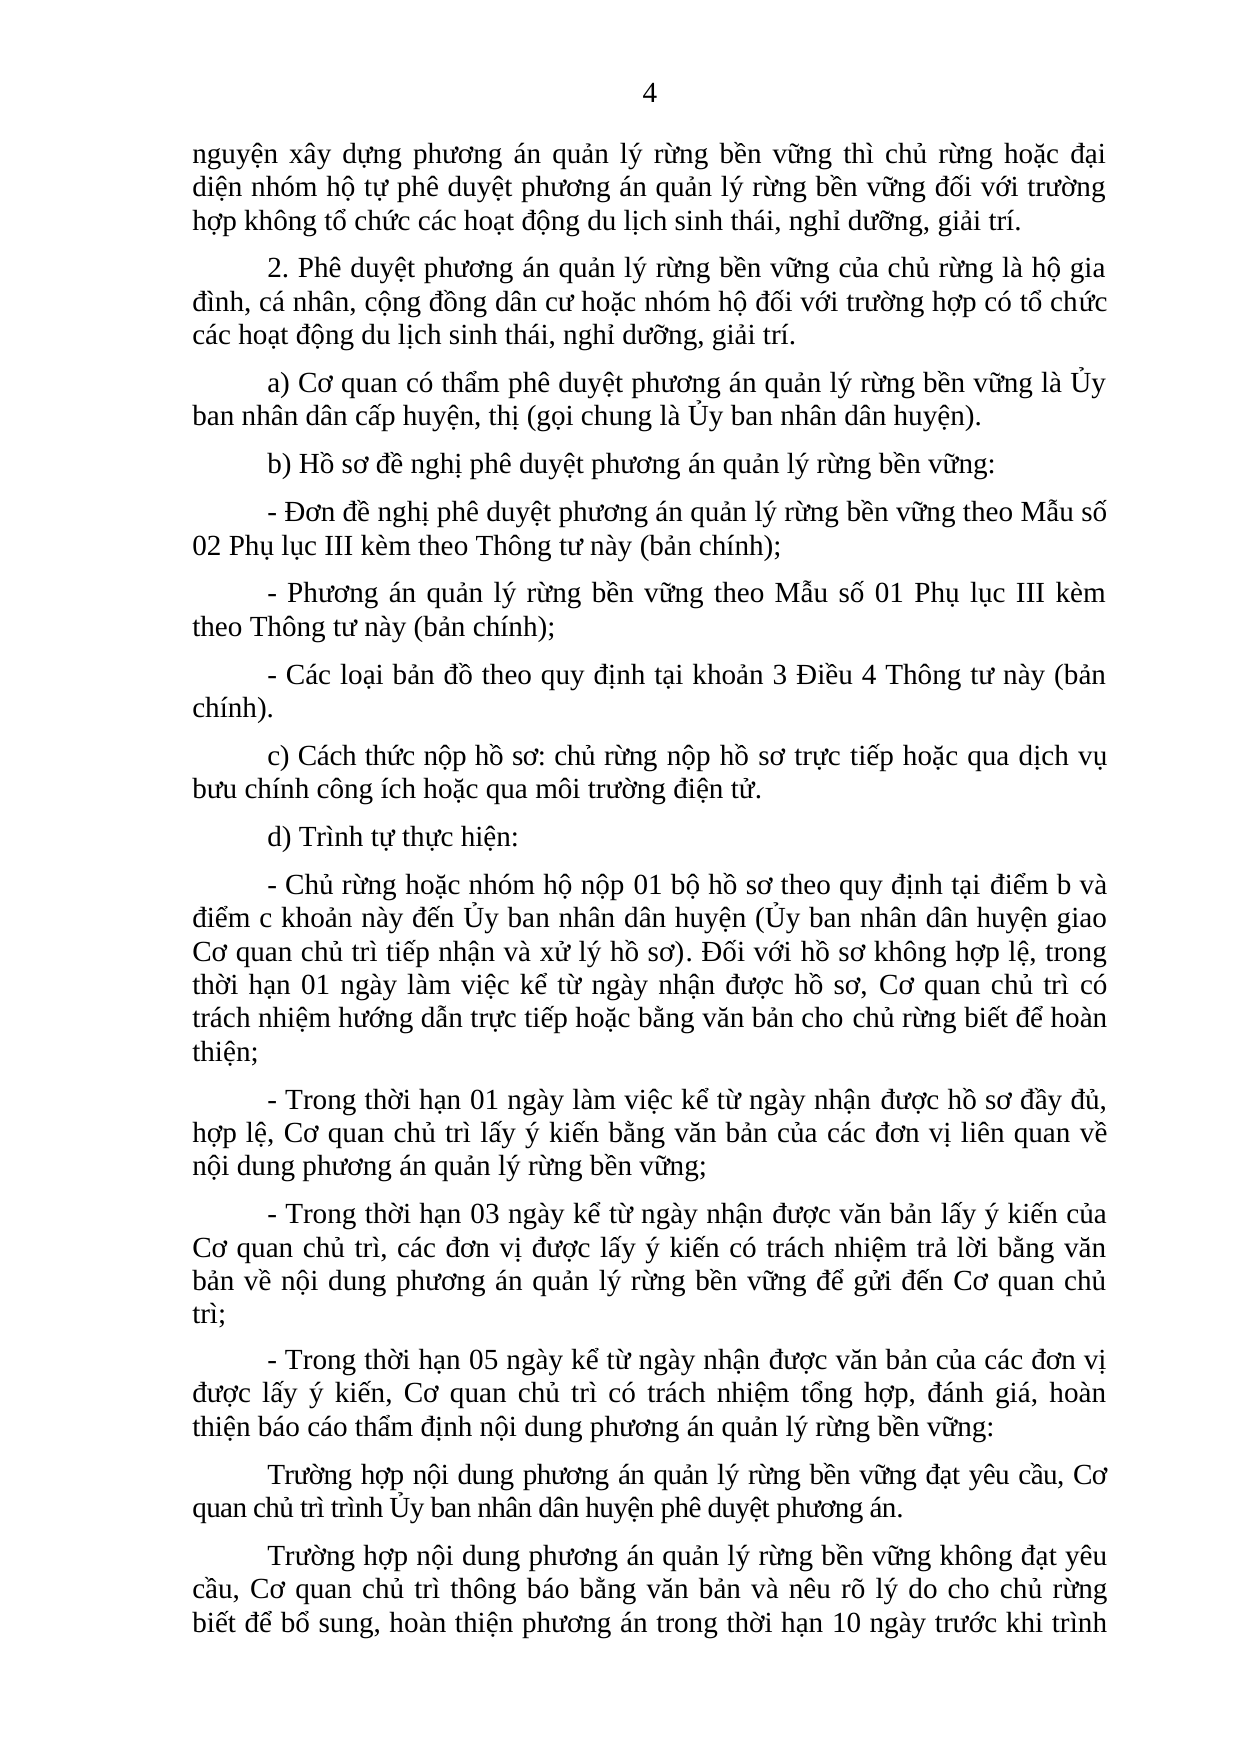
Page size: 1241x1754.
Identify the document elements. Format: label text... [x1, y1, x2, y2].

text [192, 1539, 1107, 1639]
text - Chủ rừng hoặc nhóm hộ nộp 01 bộ hồ sơ theo quy định tại điểm b và điểm c khoản này đến Ủy ban nhân dân huyện (Ủy ban nhân dân huyện giao Cơ quan chủ trì tiếp nhận và xử lý hồ sơ). Đối với hồ sơ không hợp lệ, trong thời hạn 01 ngày làm việc kể từ ngày nhận được hồ sơ, Cơ quan chủ trì có trách nhiệm hướng dẫn trực tiếp hoặc bằng văn bản cho chủ rừng biết để hoàn thiện; [192, 868, 1107, 1068]
text 2. Phê duyệt phương án quản lý rừng bền vững của chủ rừng là hộ gia đình, cá nhân, cộng đồng dân cư hoặc nhóm hộ đối với trường hợp có tổ chức các hoạt động du lịch sinh thái, nghỉ dưỡng, giải trí. [192, 251, 1107, 351]
text d) Trình tự thực hiện: [192, 820, 1107, 853]
text a) Cơ quan có thẩm phê duyệt phương án quản lý rừng bền vững là Ủy ban nhân dân cấp huyện, thị (gọi chung là Ủy ban nhân dân huyện). [192, 366, 1107, 432]
text - Đơn đề nghị phê duyệt phương án quản lý rừng bền vững theo Mẫu số 02 Phụ lục III kèm theo Thông tư này (bản chính); [192, 495, 1107, 562]
text - Trong thời hạn 05 ngày kể từ ngày nhận được văn bản của các đơn vị được lấy ý kiến, Cơ quan chủ trì có trách nhiệm tổng hợp, đánh giá, hoàn thiện báo cáo thẩm định nội dung phương án quản lý rừng bền vững: [192, 1343, 1107, 1443]
text b) Hồ sơ đề nghị phê duyệt phương án quản lý rừng bền vững: [192, 447, 1107, 480]
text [192, 137, 1107, 237]
text - Các loại bản đồ theo quy định tại khoản 3 Điều 4 Thông tư này (bản chính). [192, 657, 1107, 724]
text - Phương án quản lý rừng bền vững theo Mẫu số 01 Phụ lục III kèm theo Thông tư này (bản chính); [192, 576, 1107, 643]
text - Trong thời hạn 03 ngày kể từ ngày nhận được văn bản lấy ý kiến của Cơ quan chủ trì, các đơn vị được lấy ý kiến có trách nhiệm trả lời bằng văn bản về nội dung phương án quản lý rừng bền vững để gửi đến Cơ quan chủ trì; [192, 1197, 1107, 1330]
text - Trong thời hạn 01 ngày làm việc kể từ ngày nhận được hồ sơ đầy đủ, hợp lệ, Cơ quan chủ trì lấy ý kiến bằng văn bản của các đơn vị liên quan về nội dung phương án quản lý rừng bền vững; [192, 1082, 1107, 1182]
text Trường hợp nội dung phương án quản lý rừng bền vững đạt yêu cầu, Cơ quan chủ trì trình Ủy ban nhân dân huyện phê duyệt phương án. [192, 1457, 1107, 1524]
text c) Cách thức nộp hồ sơ: chủ rừng nộp hồ sơ trực tiếp hoặc qua dịch vụ bưu chính công ích hoặc qua môi trường điện tử. [192, 739, 1107, 805]
